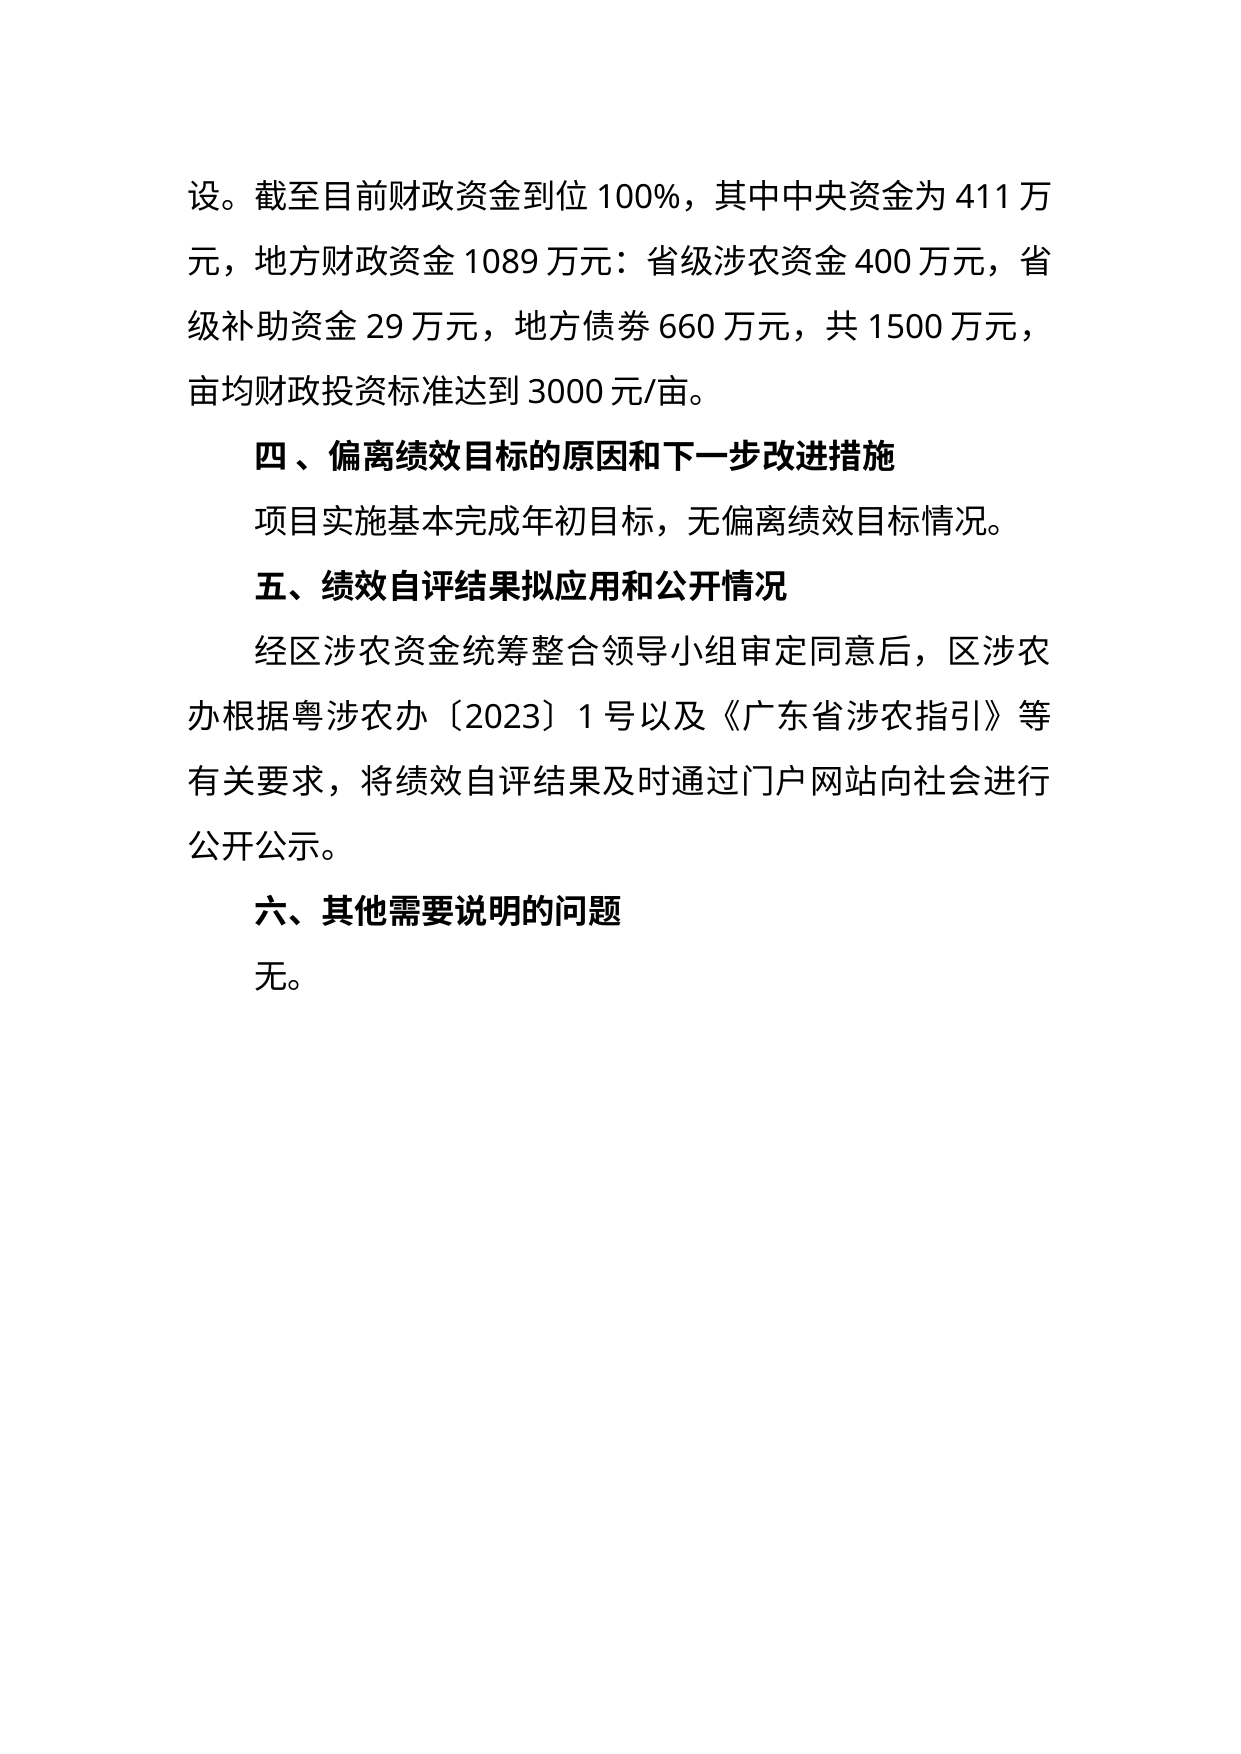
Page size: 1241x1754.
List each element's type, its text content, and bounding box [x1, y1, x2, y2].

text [187, 162, 1053, 422]
text 无。 [187, 942, 1053, 1007]
text 六、其他需要说明的问题 [187, 877, 1053, 942]
text 项目实施基本完成年初目标，无偏离绩效目标情况。 [187, 487, 1053, 552]
text 五、绩效自评结果拟应用和公开情况 [187, 552, 1053, 617]
text 四 、偏离绩效目标的原因和下一步改进措施 [187, 422, 1053, 487]
text 经区涉农资金统筹整合领导小组审定同意后，区涉农办根据粤涉农办〔2023〕1号以及《广东省涉农指引》等有关要求，将绩效自评结果及时通过门户网站向社会进行公开公示。 [187, 617, 1053, 877]
